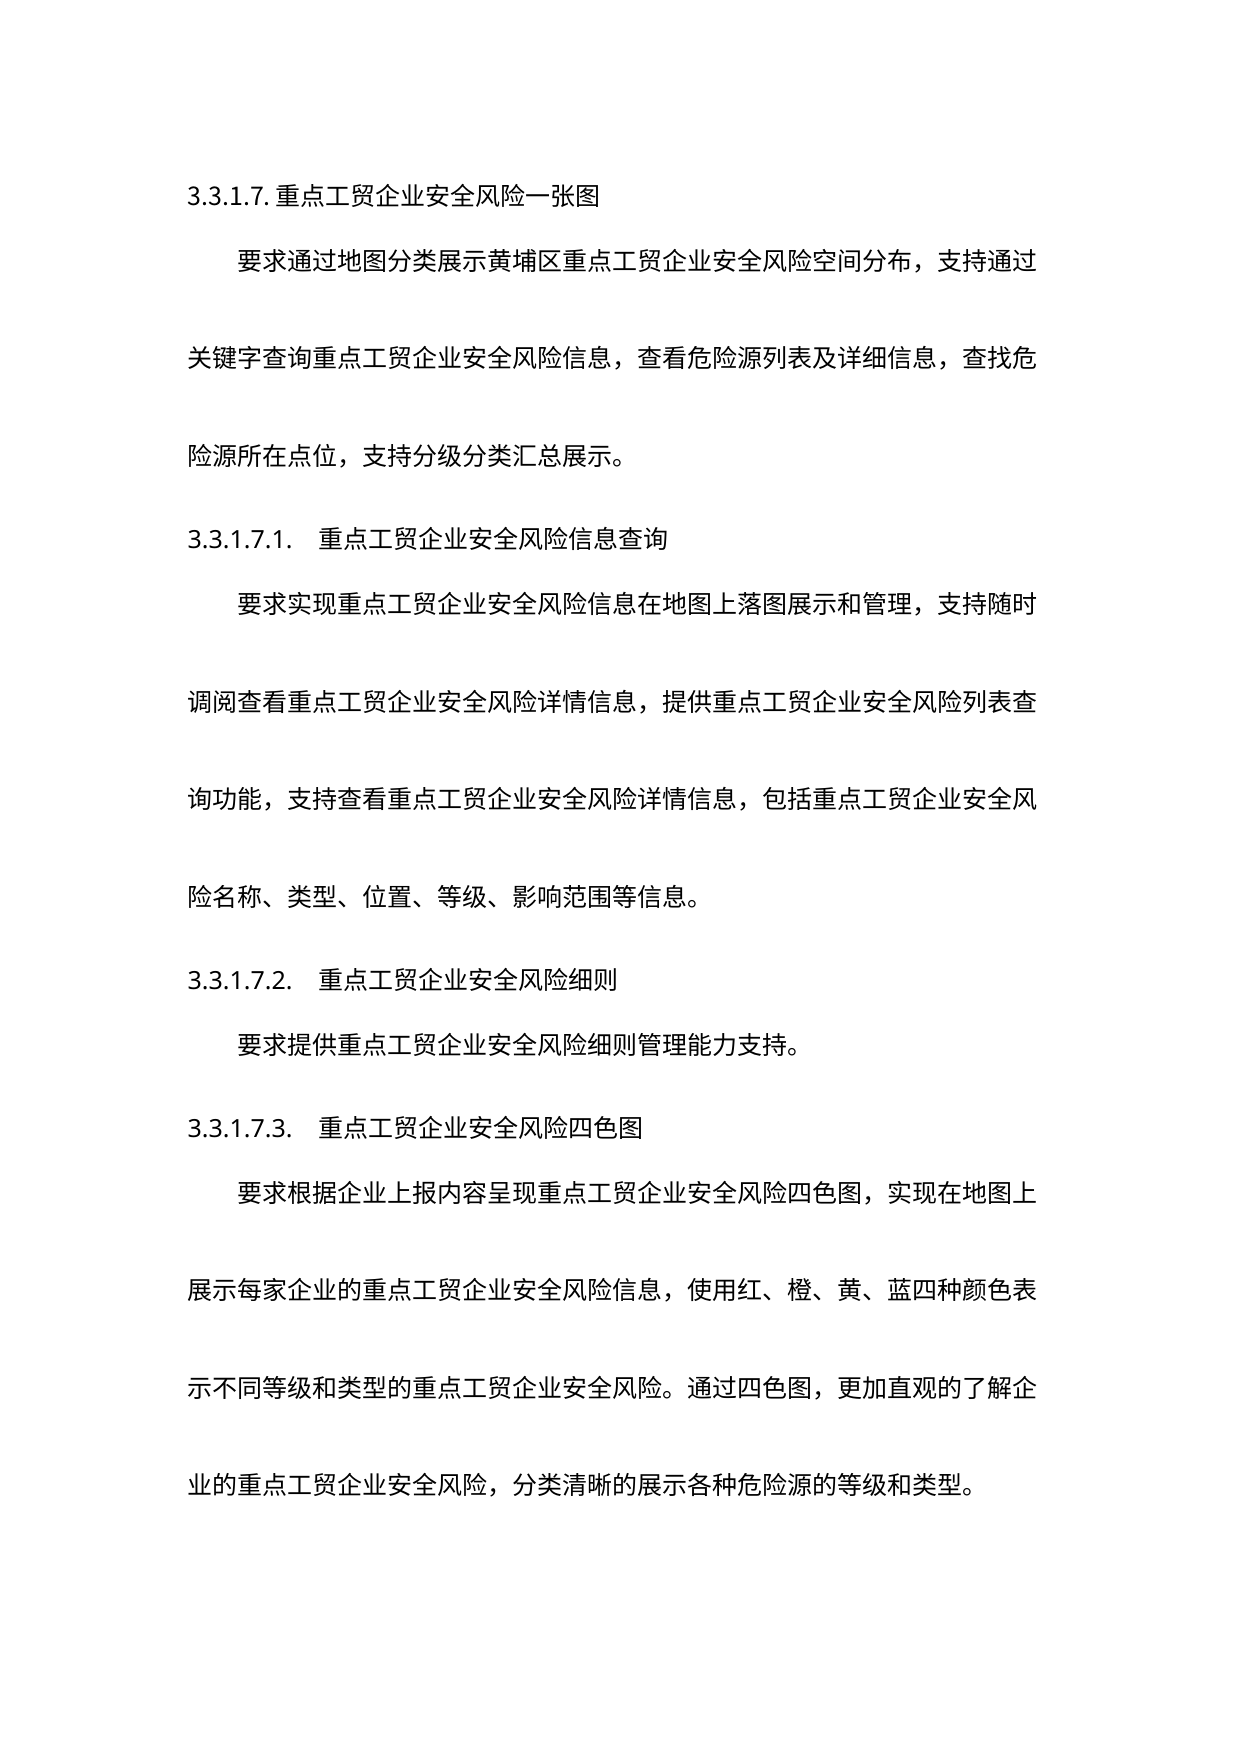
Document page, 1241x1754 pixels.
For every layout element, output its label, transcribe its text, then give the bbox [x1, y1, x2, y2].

text 要求根据企业上报内容呈现重点工贸企业安全风险四色图，实现在地图上展示每家企业的重点工贸企业安全风险信息，使用红、橙、黄、蓝四种颜色表示不同等级和类型的重点工贸企业安全风险。通过四色图，更加直观的了解企业的重点工贸企业安全风险，分类清晰的展示各种危险源的等级和类型。 [187, 1159, 1053, 1516]
text 要求提供重点工贸企业安全风险细则管理能力支持。 [187, 1011, 1053, 1076]
text 要求实现重点工贸企业安全风险信息在地图上落图展示和管理，支持随时调阅查看重点工贸企业安全风险详情信息，提供重点工贸企业安全风险列表查询功能，支持查看重点工贸企业安全风险详情信息，包括重点工贸企业安全风险名称、类型、位置、等级、影响范围等信息。 [187, 570, 1053, 928]
text 要求通过地图分类展示黄埔区重点工贸企业安全风险空间分布，支持通过关键字查询重点工贸企业安全风险信息，查看危险源列表及详细信息，查找危险源所在点位，支持分级分类汇总展示。 [187, 227, 1053, 487]
subtitle 重点工贸企业安全风险细则 [187, 946, 1053, 1011]
subtitle 重点工贸企业安全风险四色图 [187, 1094, 1053, 1159]
subtitle 重点工贸企业安全风险一张图 [187, 162, 1053, 227]
subtitle 重点工贸企业安全风险信息查询 [187, 505, 1053, 570]
